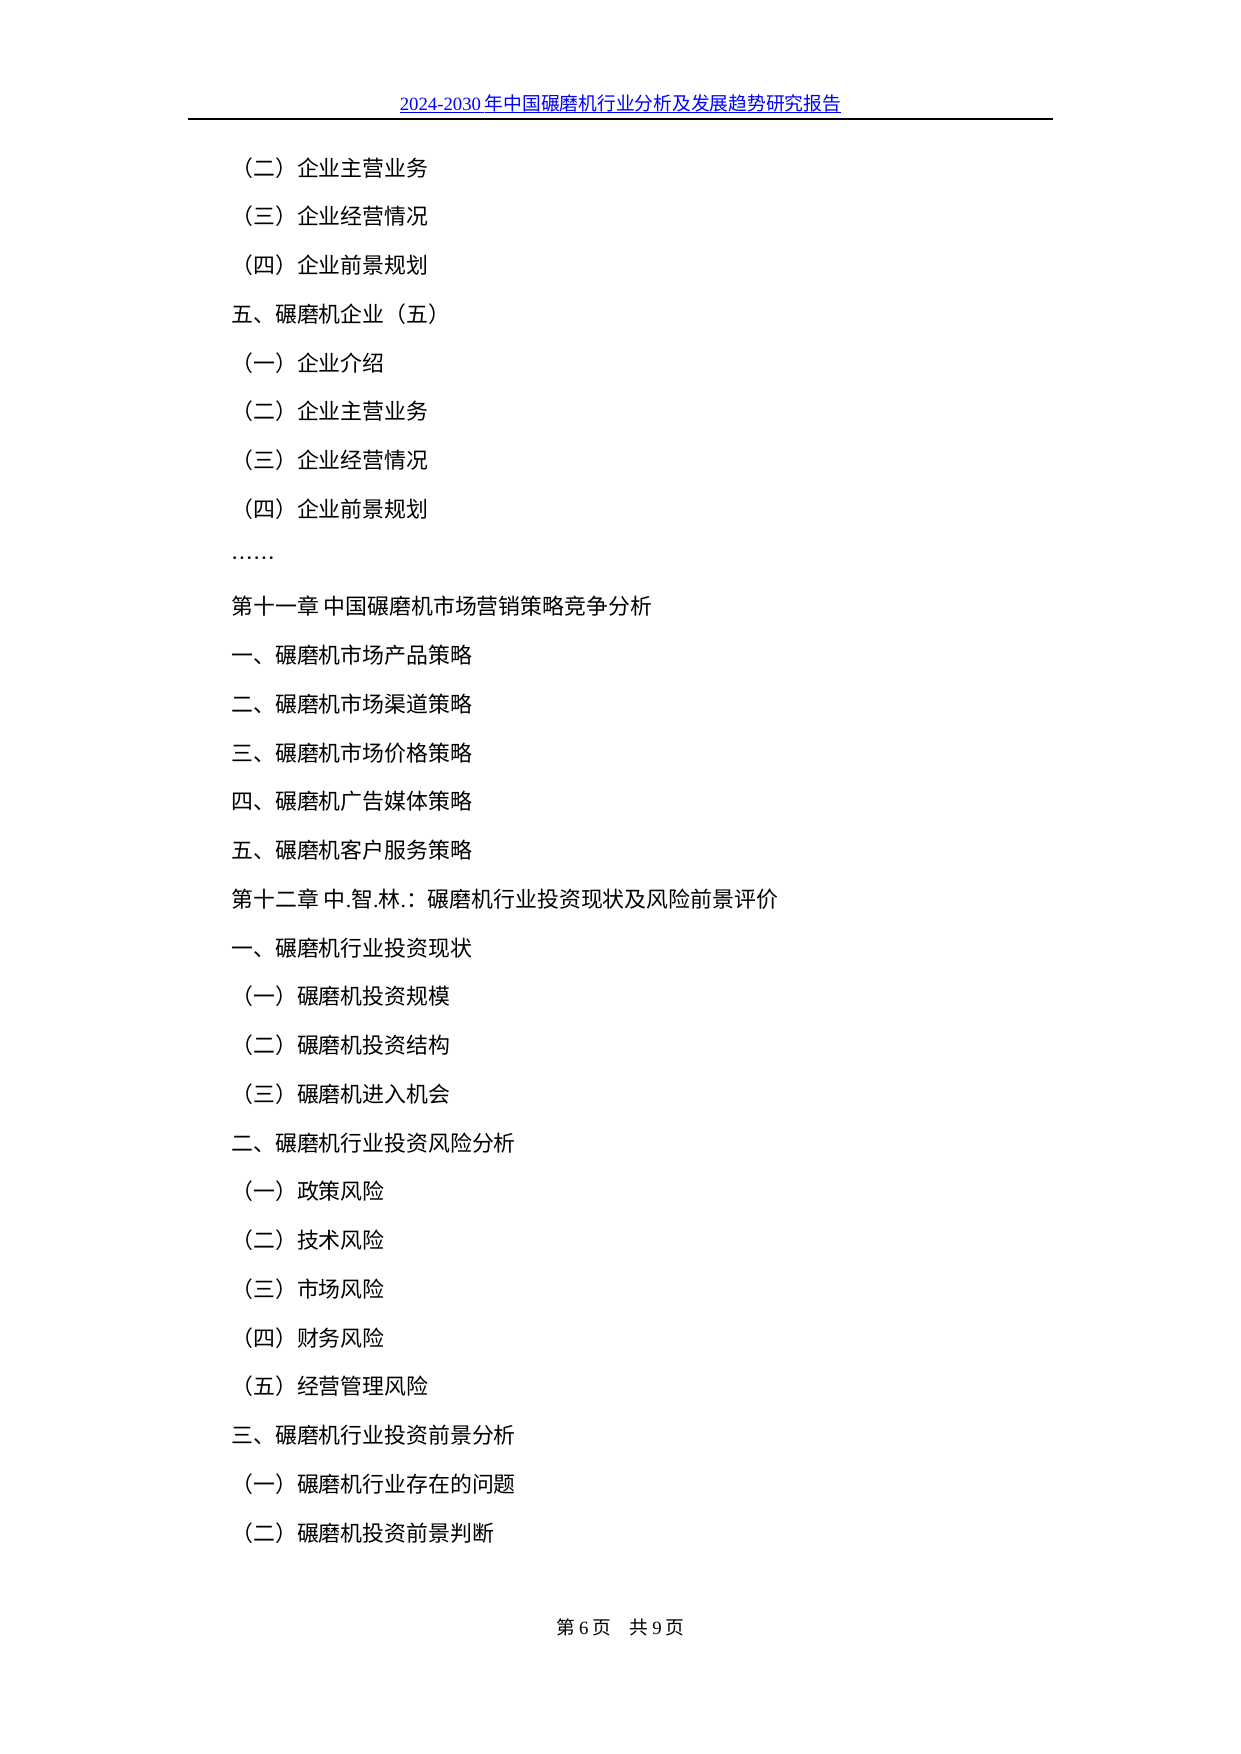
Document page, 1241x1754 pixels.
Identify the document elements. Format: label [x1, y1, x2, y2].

text [187, 150, 1053, 1548]
